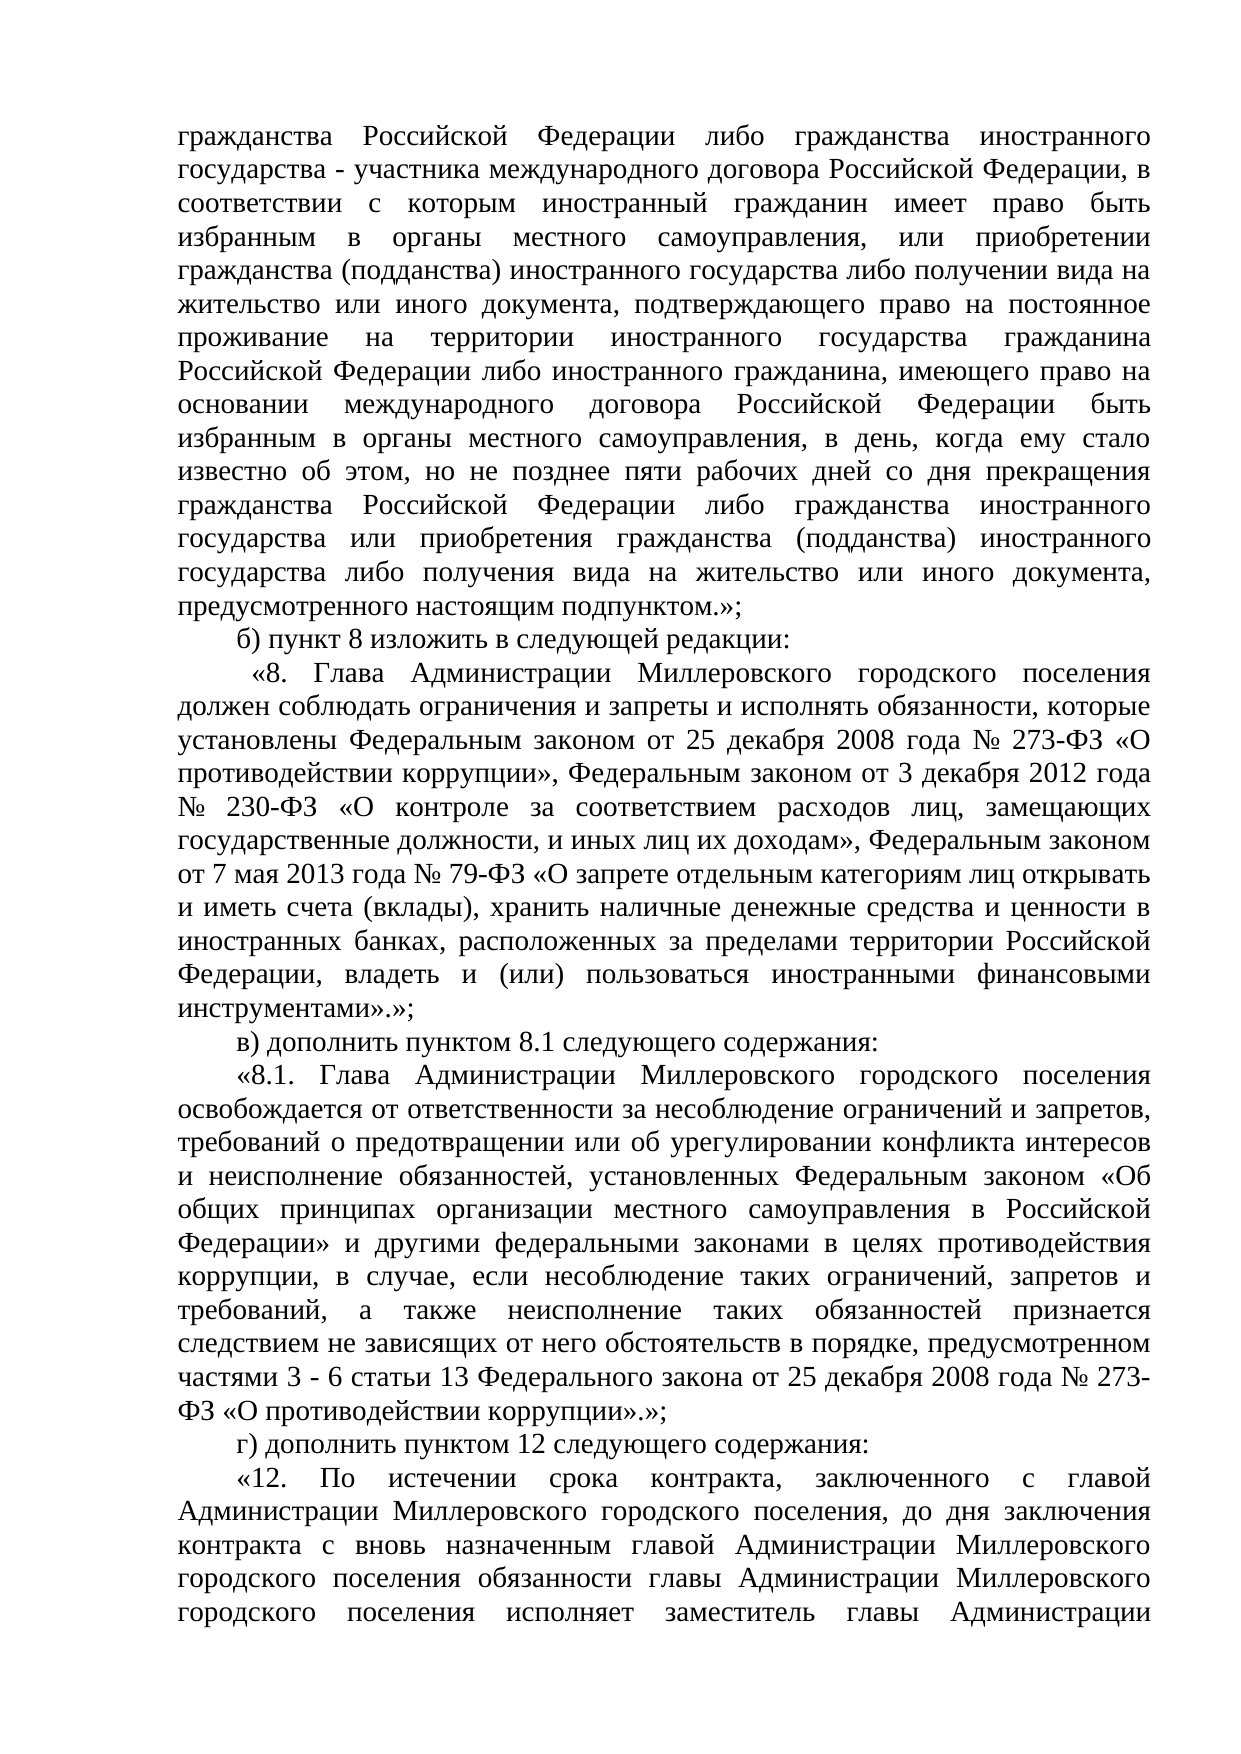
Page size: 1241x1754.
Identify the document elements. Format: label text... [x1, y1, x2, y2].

text г) дополнить пунктом 12 следующего содержания: [177, 1426, 1152, 1460]
text б) пункт 8 изложить в следующей редакции: [177, 621, 1152, 655]
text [177, 118, 1152, 621]
text в) дополнить пунктом 8.1 следующего содержания: [177, 1024, 1152, 1057]
text «8.1. Глава Администрации Миллеровского городского поселения освобождается от ответственности за несоблюдение ограничений и запретов, требований о предотвращении или об урегулировании конфликта интересов и неисполнение обязанностей, установленных Федеральным законом «Об общих принципах организации местного самоуправления в Российской Федерации» и другими федеральными законами в целях противодействия коррупции, в случае, если несоблюдение таких ограничений, запретов и требований, а также неисполнение таких обязанностей признается следствием не зависящих от него обстоятельств в порядке, предусмотренном частями 3 - 6 статьи 13 Федерального закона от 25 декабря 2008 года № 273-ФЗ «О противодействии коррупции».»; [177, 1057, 1152, 1426]
text «8. Глава Администрации Миллеровского городского поселения должен соблюдать ограничения и запреты и исполнять обязанности, которые установлены Федеральным законом от 25 декабря 2008 года № 273-ФЗ «О противодействии коррупции», Федеральным законом от 3 декабря 2012 года № 230-ФЗ «О контроле за соответствием расходов лиц, замещающих государственные должности, и иных лиц их доходам», Федеральным законом от 7 мая 2013 года № 79-ФЗ «О запрете отдельным категориям лиц открывать и иметь счета (вклады), хранить наличные денежные средства и ценности в иностранных банках, расположенных за пределами территории Российской Федерации, владеть и (или) пользоваться иностранными финансовыми инструментами».»; [177, 655, 1152, 1024]
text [177, 1460, 1152, 1627]
